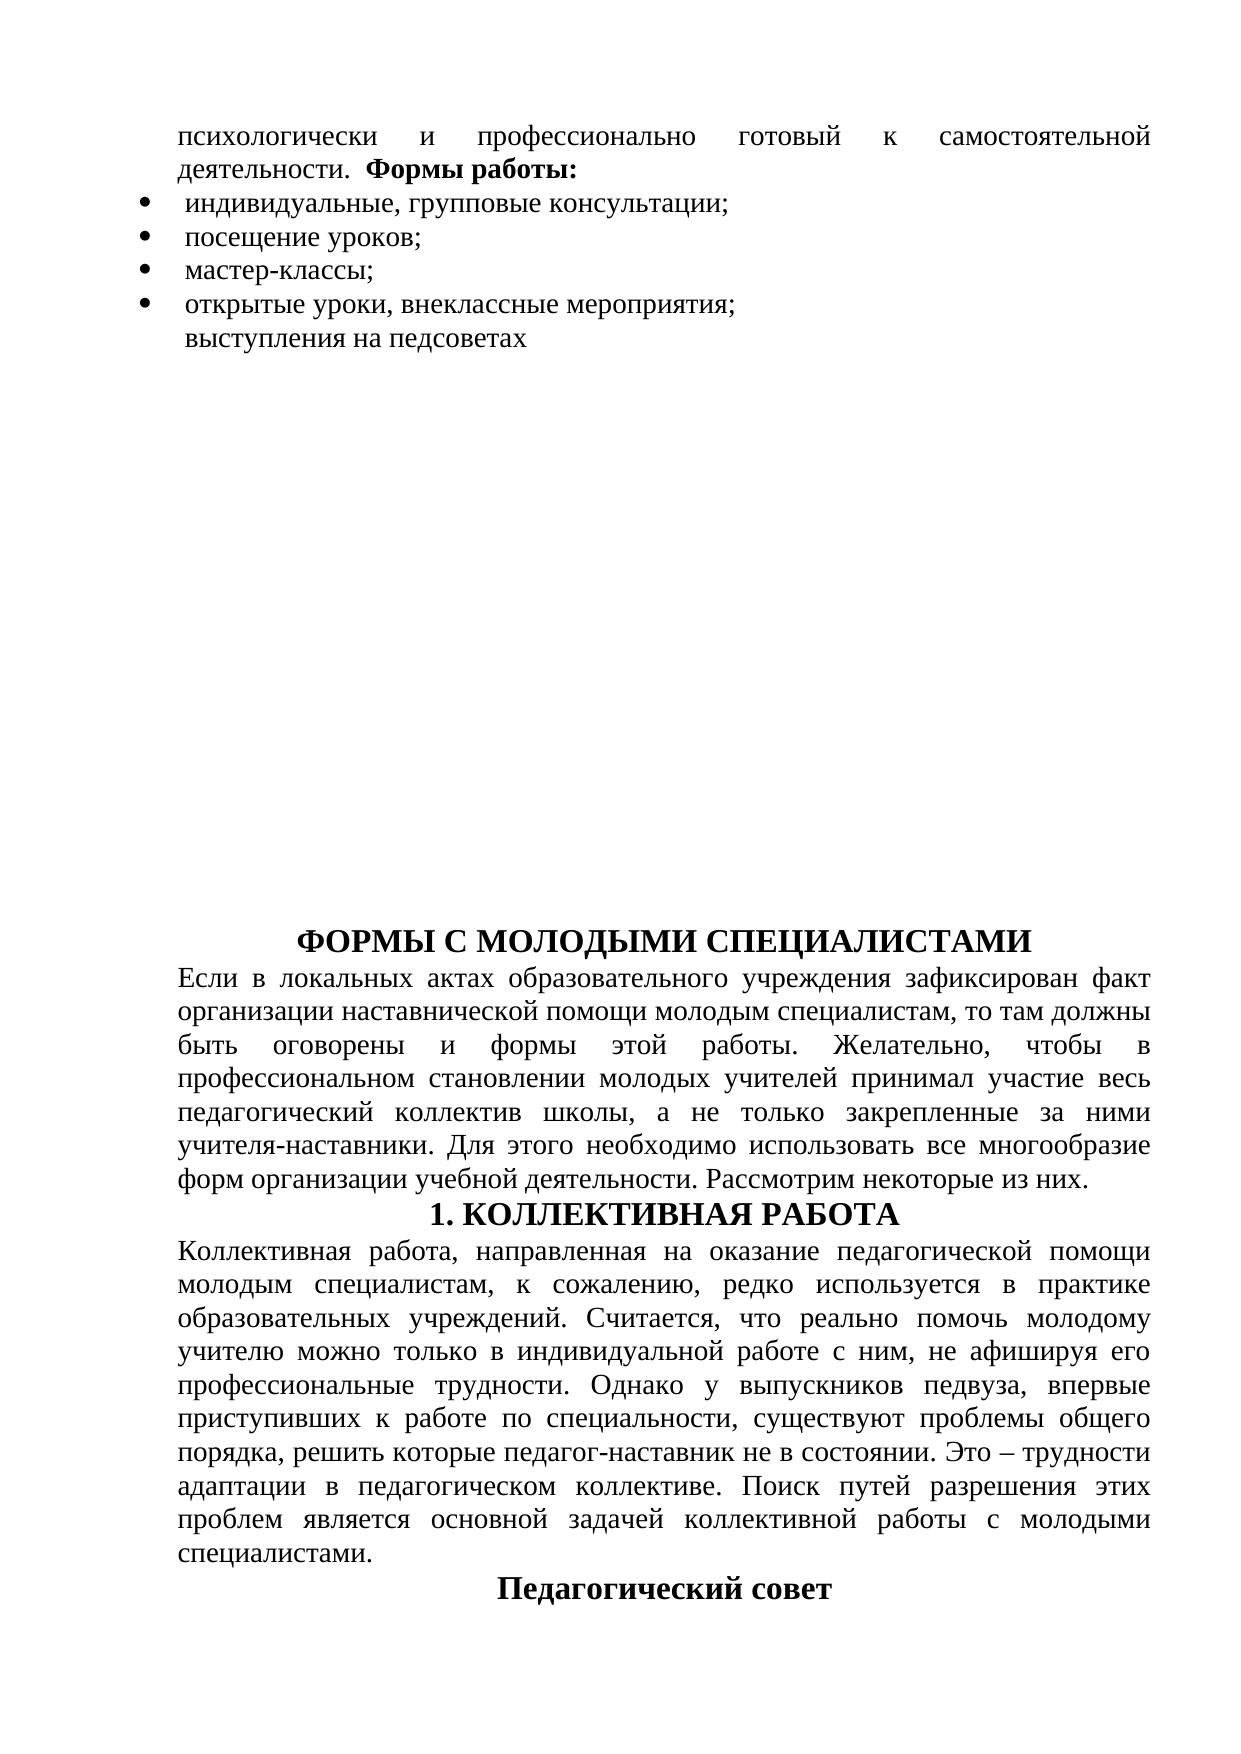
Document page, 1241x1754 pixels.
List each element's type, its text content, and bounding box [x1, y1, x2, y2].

text ФОРМЫ С МОЛОДЫМИ СПЕЦИАЛИСТАМИ [177, 921, 1152, 960]
text Коллективная работа, направленная на оказание педагогической помощи молодым специалистам, к сожалению, редко используется в практике образовательных учреждений. Считается, что реально помочь молодому учителю можно только в индивидуальной работе с ним, не афишируя его профессиональные трудности. Однако у выпускников педвуза, впервые приступивших к работе по специальности, существуют проблемы общего порядка, решить которые педагог-наставник не в состоянии. Это – трудности адаптации в педагогическом коллективе. Поиск путей разрешения этих проблем является основной задачей коллективной работы с молодыми специалистами. [177, 1233, 1152, 1568]
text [177, 118, 1152, 185]
list мастер-классы; [140, 252, 1152, 286]
text 1. КОЛЛЕКТИВНАЯ РАБОТА [177, 1194, 1152, 1233]
list посещение уроков; [140, 219, 1152, 252]
text Если в локальных актах образовательного учреждения зафиксирован факт организации наставнической помощи молодым специалистам, то там должны быть оговорены и формы этой работы. Желательно, чтобы в профессиональном становлении молодых учителей принимал участие весь педагогический коллектив школы, а не только закрепленные за ними учителя-наставники. Для этого необходимо использовать все многообразие форм организации учебной деятельности. Рассмотрим некоторые из них. [177, 960, 1152, 1194]
text Педагогический совет [177, 1568, 1152, 1607]
list открытые уроки, внеклассные мероприятия; [140, 286, 1152, 320]
text выступления на педсоветах [177, 320, 1152, 353]
list индивидуальные, групповые консультации; [140, 185, 1152, 219]
